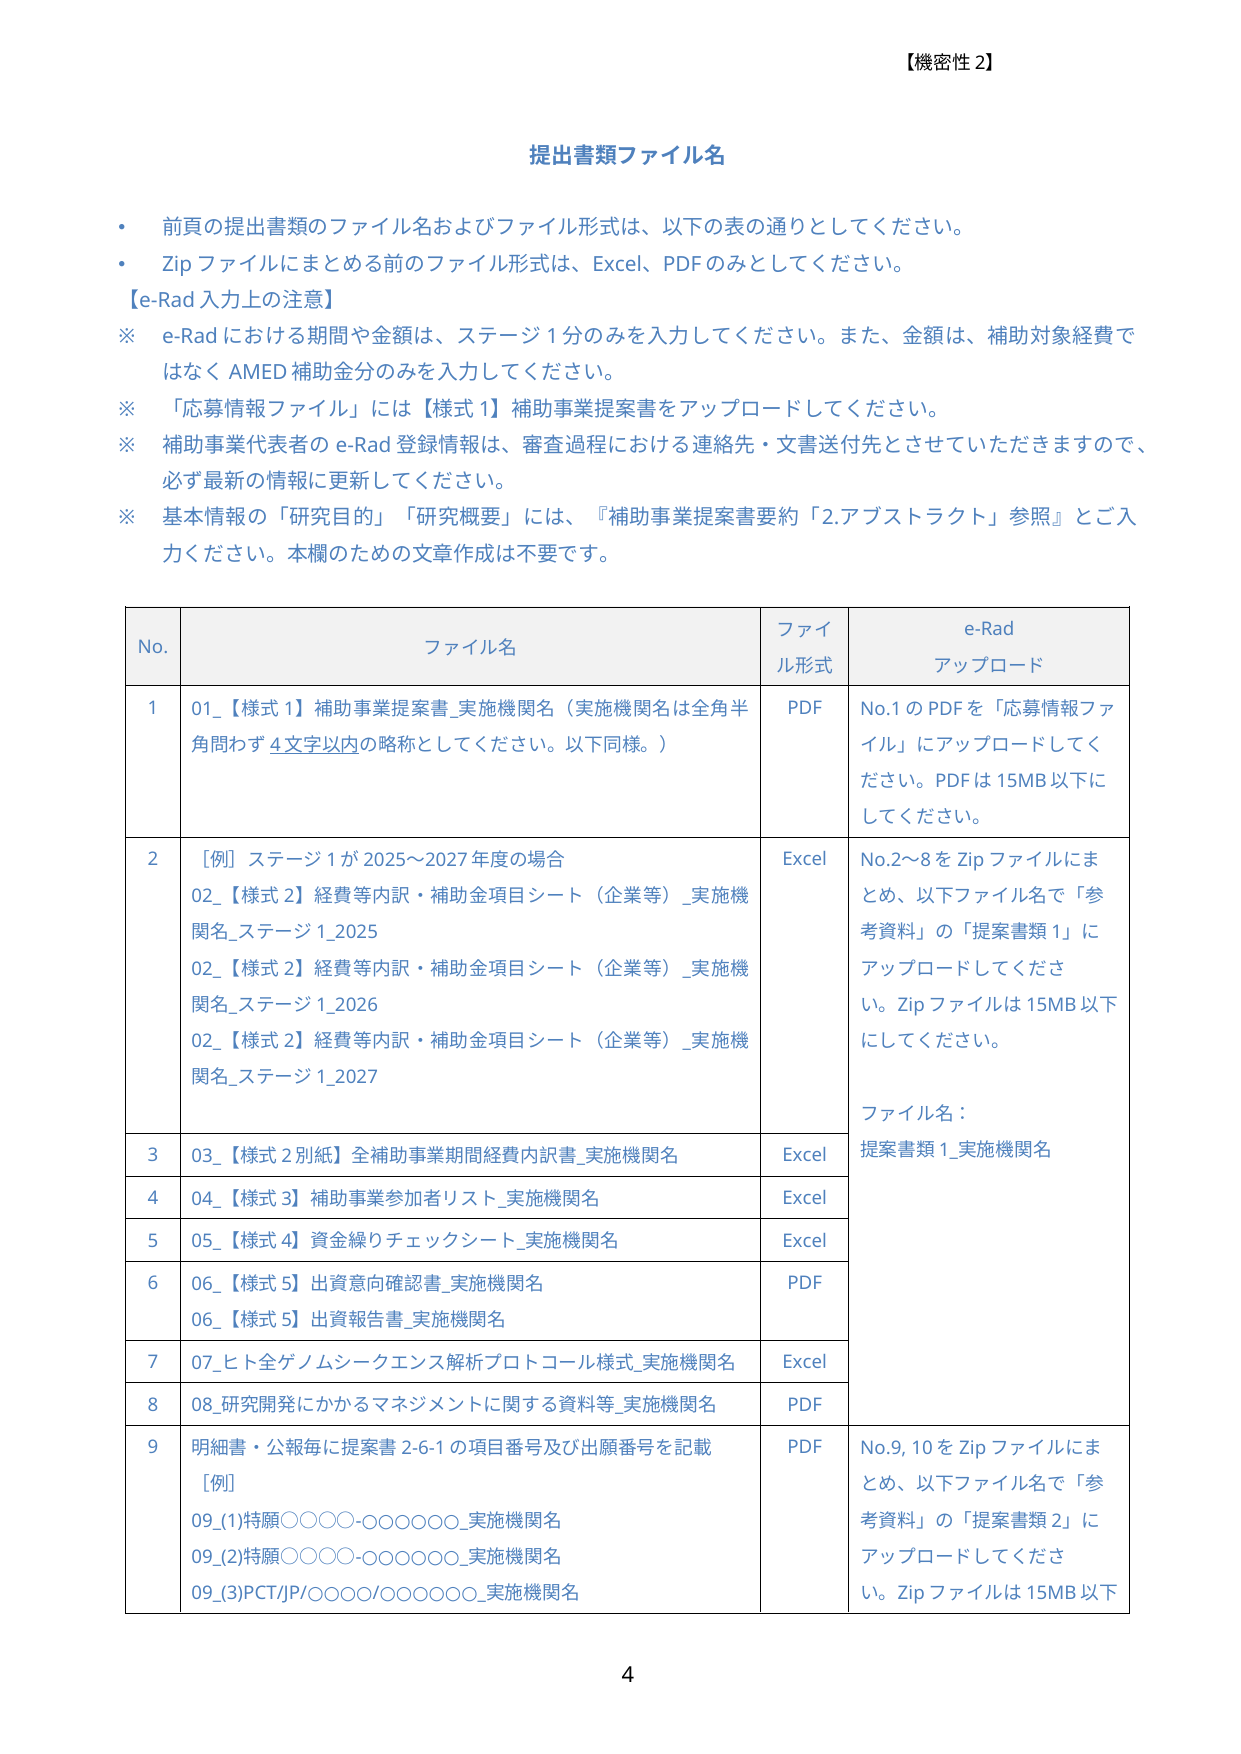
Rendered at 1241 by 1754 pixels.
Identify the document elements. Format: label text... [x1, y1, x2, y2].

list e-Radにおける期間や金額は、ステージ1分のみを入力してください。また、金額は、補助対象経費ではなくAMED補助金分のみを入力してください。 [118, 316, 1137, 389]
table_cell PDF [761, 1426, 848, 1612]
table_cell 3 [126, 1134, 180, 1176]
table_cell 5 [126, 1219, 180, 1261]
text 【e-Rad入力上の注意】 [118, 280, 1137, 316]
table_cell Excel [761, 838, 848, 1133]
table_cell 07_ヒト全ゲノムシークエンス解析プロトコール様式_実施機関名 [181, 1341, 760, 1382]
table_cell Excel [761, 1177, 848, 1218]
list 「応募情報ファイル」には【様式1】補助事業提案書をアップロードしてください。 [118, 389, 1137, 425]
table_cell PDF [761, 686, 848, 837]
list 基本情報の「研究目的」「研究概要」には、『補助事業提案書要約「2.アブストラクト」参照』とご入力ください。本欄のための文章作成は不要です。 [118, 498, 1137, 570]
table_cell 明細書・公報毎に提案書2-6-1の項目番号及び出願番号を記載 ［例］ 09_(1)特願○○○○-○○○○○○_実施機関名 09_(2)特願○○○○-○○○○○○_実施機関名 09_(3)PCT/JP/○○○○/○○○○○○_実施機関名 [181, 1426, 760, 1612]
table_cell 8 [126, 1383, 180, 1425]
list 前頁の提出書類のファイル名およびファイル形式は、以下の表の通りとしてください。 [118, 208, 1137, 244]
list 補助事業代表者のe-Rad登録情報は、審査過程における連絡先・文書送付先とさせていただきますので、必ず最新の情報に更新してください。 [118, 425, 1137, 498]
table_cell Excel [761, 1219, 848, 1261]
table_header ファイル名 [181, 608, 760, 685]
table_cell 01_【様式1】補助事業提案書_実施機関名（実施機関名は全角半角問わず4文字以内の略称としてください。以下同様。） [181, 686, 760, 837]
table_cell 9 [126, 1426, 180, 1612]
table_header e-Rad アップロード [849, 608, 1129, 685]
table_cell No.1のPDFを「応募情報ファイル」にアップロードしてください。PDFは15MB以下にしてください。 [849, 686, 1129, 837]
table_header ファイル形式 [761, 608, 848, 685]
table_cell PDF [761, 1383, 848, 1425]
table_cell 03_【様式2別紙】全補助事業期間経費内訳書_実施機関名 [181, 1134, 760, 1176]
table_cell 4 [126, 1177, 180, 1218]
table_header No. [126, 608, 180, 685]
list Zipファイルにまとめる前のファイル形式は、Excel、PDFのみとしてください。 [118, 244, 1137, 280]
table_cell PDF [761, 1262, 848, 1339]
table_cell 06_【様式5】出資意向確認書_実施機関名 06_【様式5】出資報告書_実施機関名 [181, 1262, 760, 1339]
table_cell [849, 1426, 1129, 1612]
table_cell Excel [761, 1341, 848, 1382]
table_cell No.2～8をZipファイルにまとめ、以下ファイル名で「参考資料」の「提案書類1」にアップロードしてください。Zipファイルは15MB以下にしてください。 ファイル名： 提案書類1_実施機関名 [849, 838, 1129, 1425]
table_cell 08_研究開発にかかるマネジメントに関する資料等_実施機関名 [181, 1383, 760, 1425]
table_cell 6 [126, 1262, 180, 1339]
table_cell 05_【様式4】資金繰りチェックシート_実施機関名 [181, 1219, 760, 1261]
table_cell Excel [761, 1134, 848, 1176]
subtitle 提出書類ファイル名 [118, 134, 1137, 171]
table_cell 04_【様式3】補助事業参加者リスト_実施機関名 [181, 1177, 760, 1218]
table_cell 1 [126, 686, 180, 837]
table_cell 7 [126, 1341, 180, 1382]
table_cell ［例］ステージ1が2025～2027年度の場合 02_【様式2】経費等内訳・補助金項目シート（企業等）_実施機関名_ステージ1_2025 02_【様式2】経費等内訳・補助金項目シート（企業等）_実施機関名_ステージ1_2026 02_【様式2】経費等内訳・補助金項目シート（企業等）_実施機関名_ステージ1_2027 [181, 838, 760, 1133]
table_cell 2 [126, 838, 180, 1133]
